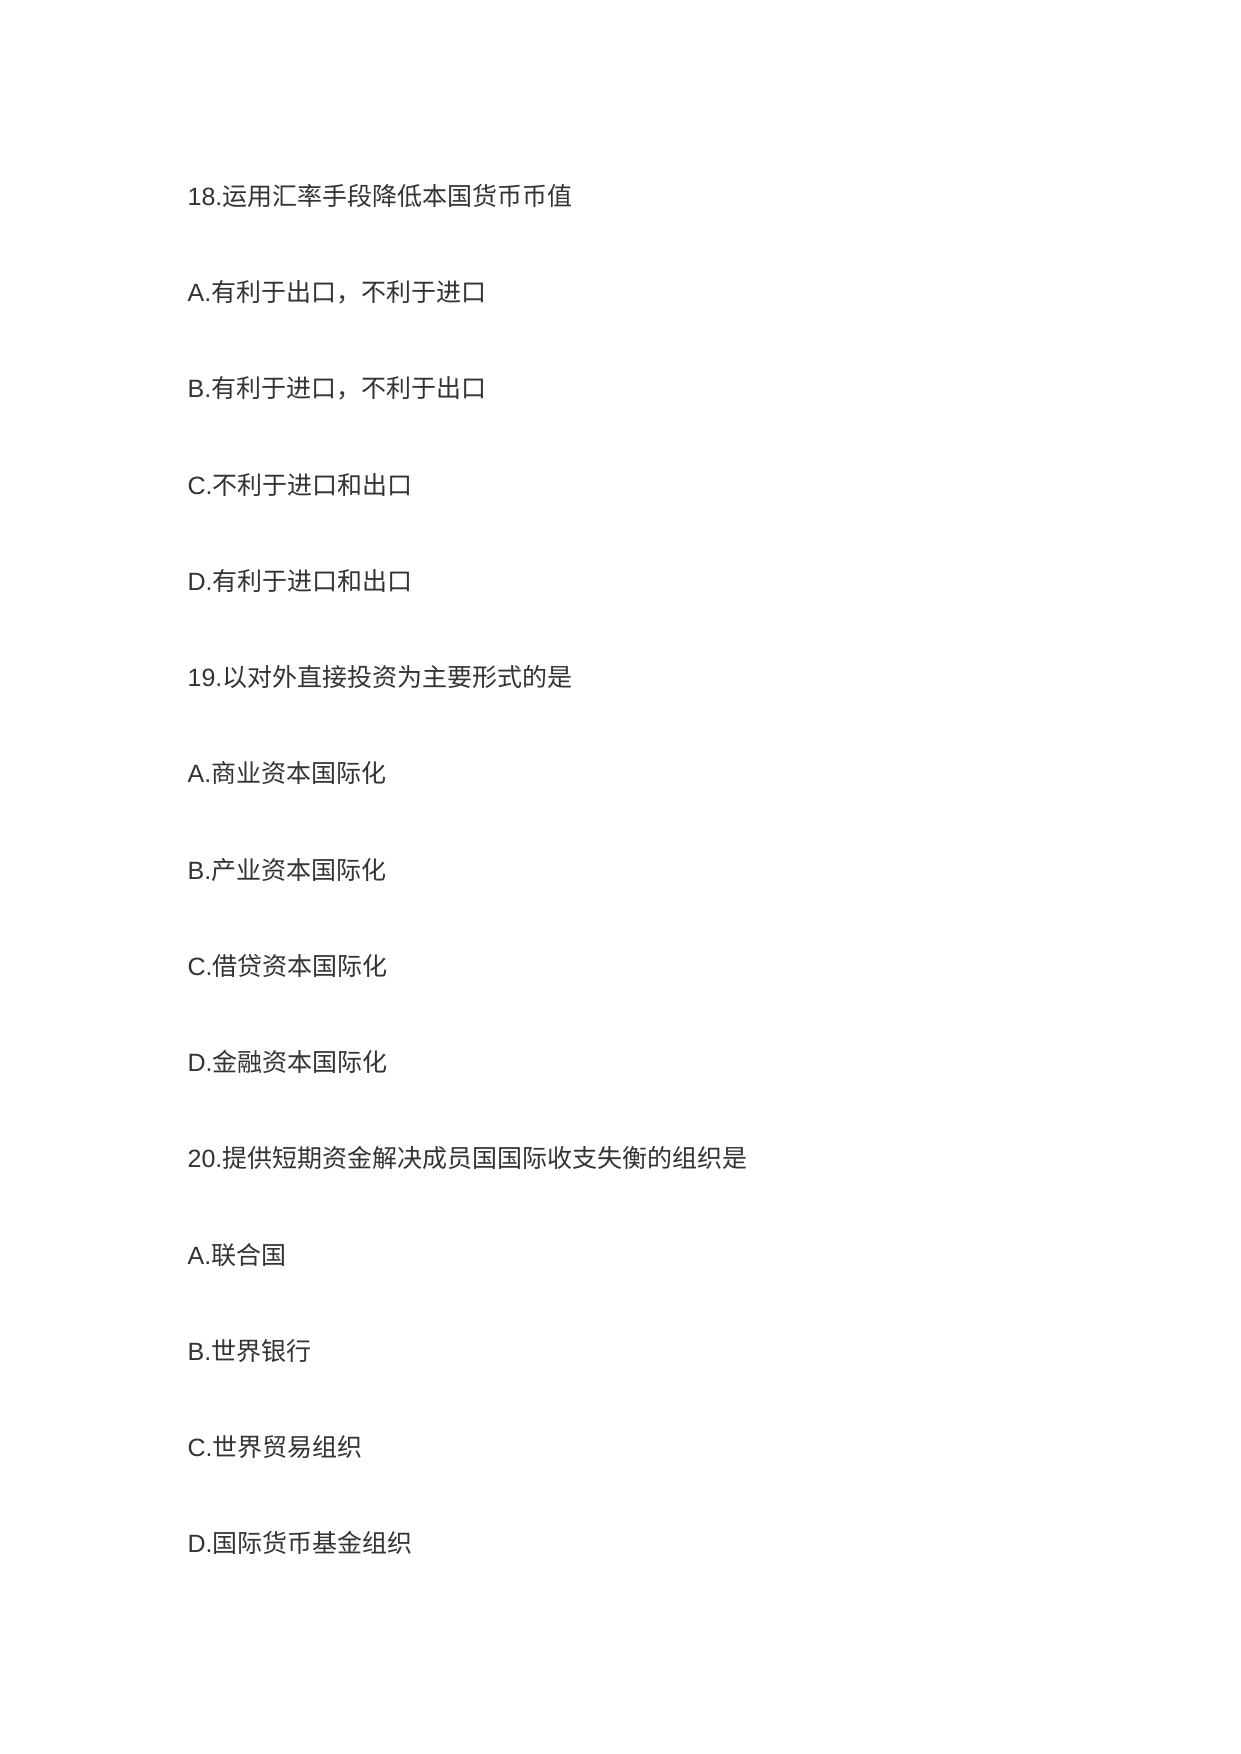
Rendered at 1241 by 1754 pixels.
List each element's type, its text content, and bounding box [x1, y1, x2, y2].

text D.有利于进口和出口 [187, 547, 1053, 612]
text 18.运用汇率手段降低本国货币币值 [187, 162, 1053, 227]
text B.产业资本国际化 [187, 836, 1053, 901]
text B.世界银行 [187, 1317, 1053, 1382]
text 20.提供短期资金解决成员国国际收支失衡的组织是 [187, 1124, 1053, 1189]
text A.联合国 [187, 1221, 1053, 1286]
text A.有利于出口，不利于进口 [187, 258, 1053, 323]
text D.金融资本国际化 [187, 1028, 1053, 1093]
text D.国际货币基金组织 [187, 1509, 1053, 1574]
text C.借贷资本国际化 [187, 932, 1053, 997]
text B.有利于进口，不利于出口 [187, 354, 1053, 419]
text C.不利于进口和出口 [187, 451, 1053, 516]
text C.世界贸易组织 [187, 1413, 1053, 1478]
text 19.以对外直接投资为主要形式的是 [187, 643, 1053, 708]
text A.商业资本国际化 [187, 739, 1053, 804]
